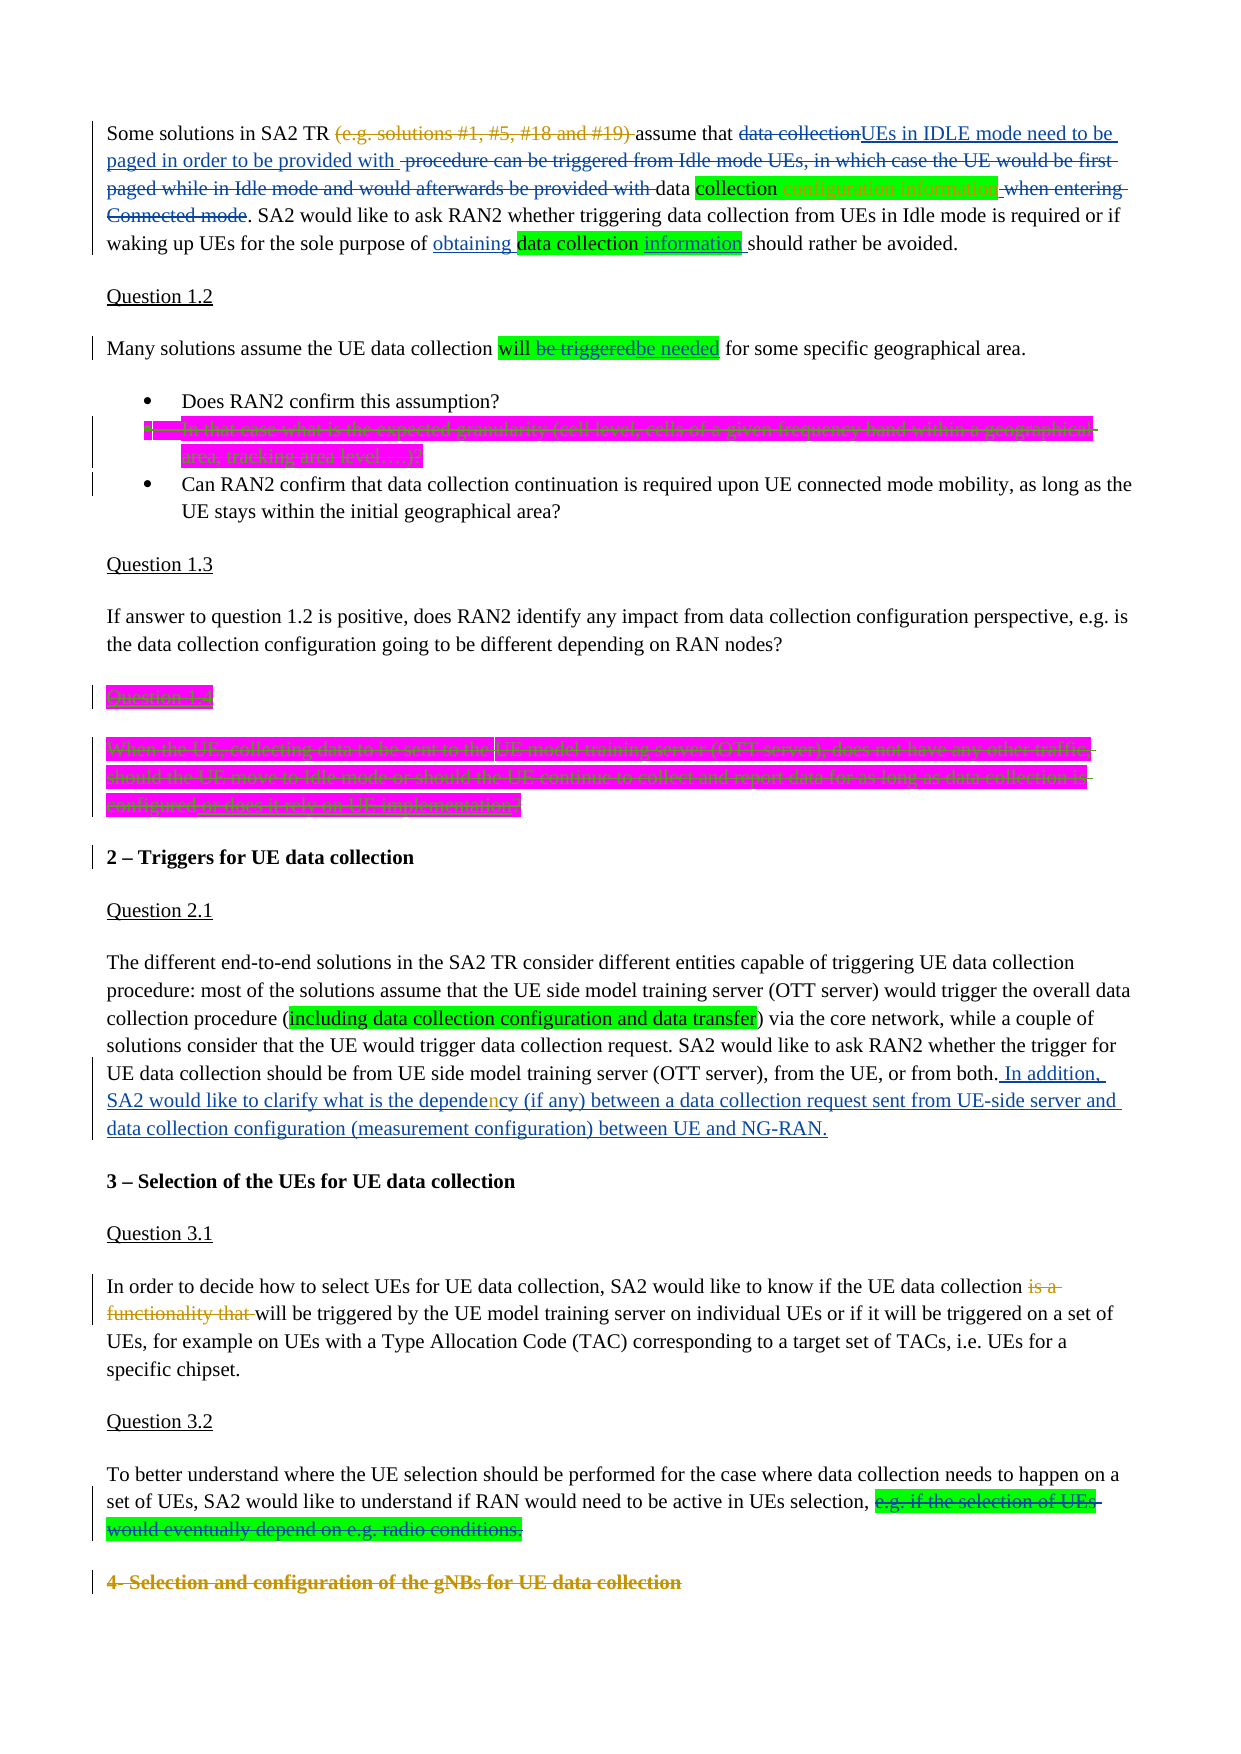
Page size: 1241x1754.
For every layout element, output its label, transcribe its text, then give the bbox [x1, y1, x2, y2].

text 2 – Triggers for UE data collection [106, 845, 1134, 869]
list Does RAN2 confirm this assumption? [144, 389, 1134, 413]
text Some solutions in SA2 TR assume that data collection . SA2 would like to ask RAN2 whether triggering data collection from UEs in Idle mode is required or if waking up UEs for the sole purpose of data collection should rather be avoided. [106, 121, 1134, 255]
text The different end-to-end solutions in the SA2 TR consider different entities capable of triggering UE data collection procedure: most of the solutions assume that the UE side model training server (OTT server) would trigger the overall data collection procedure (including data collection configuration and data transfer) via the core network, while a couple of solutions consider that the UE would trigger data collection request. SA2 would like to ask RAN2 whether the trigger for UE data collection should be from UE side model training server (OTT server), from the UE, or from both. [106, 950, 1134, 1140]
text In order to decide how to select UEs for UE data collection, SA2 would like to know if the UE data collection will be triggered by the UE model training server on individual UEs or if it will be triggered on a set of UEs, for example on UEs with a Type Allocation Code (TAC) corresponding to a target set of TACs, i.e. UEs for a specific chipset. [106, 1274, 1134, 1381]
text Question 3.1 [106, 1221, 1134, 1245]
text To better understand where the UE selection should be performed for the case where data collection needs to happen on a set of UEs, SA2 would like to understand if RAN would need to be active in UEs selection, [106, 1462, 1134, 1541]
text Many solutions assume the UE data collection will for some specific geographical area. [106, 336, 498, 360]
text 3 – Selection of the UEs for UE data collection [106, 1168, 1134, 1193]
text Many solutions assume the UE data collection will for some specific geographical area. [719, 336, 1134, 360]
list Can RAN2 confirm that data collection continuation is required upon UE connected mode mobility, as long as the UE stays within the initial geographical area? [144, 472, 1134, 523]
text If answer to question 1.2 is positive, does RAN2 identify any impact from data collection configuration perspective, e.g. is the data collection configuration going to be different depending on RAN nodes? [106, 604, 1134, 656]
text Question 3.2 [106, 1409, 1134, 1433]
text Question 2.1 [106, 898, 1134, 922]
text Question 1.2 [106, 284, 1134, 308]
text Question 1.3 [106, 552, 1134, 576]
